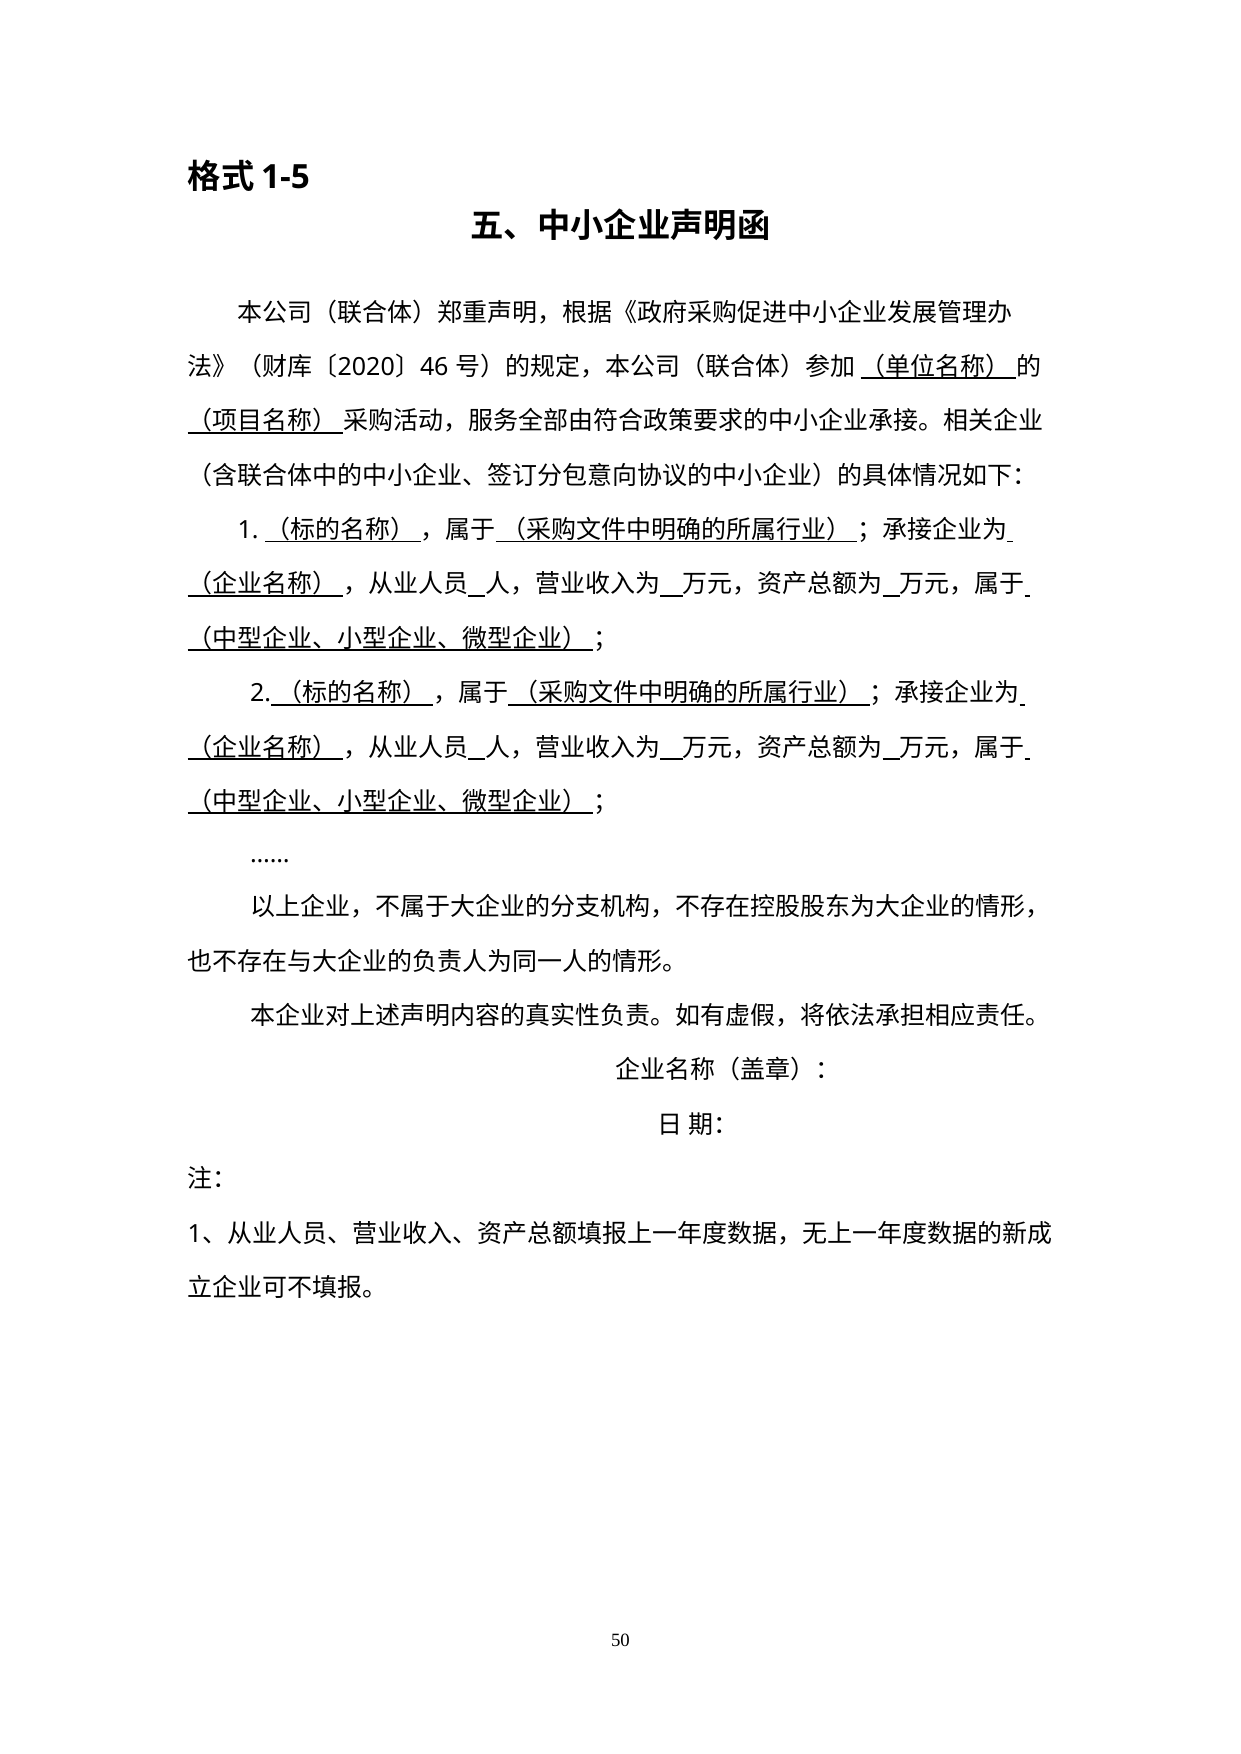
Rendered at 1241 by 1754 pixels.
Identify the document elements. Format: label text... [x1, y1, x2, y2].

text 企业名称（盖章）： [187, 1050, 1053, 1086]
text …… [187, 836, 1053, 870]
text 本公司（联合体）郑重声明，根据《政府采购促进中小企业发展管理办法》（财库〔2020〕46 号）的规定，本公司（联合体）参加 （单位名称） 的 （项目名称） 采购活动，服务全部由符合政策要求的中小企业承接。相关企业（含联合体中的中小企业、签订分包意向协议的中小企业）的具体情况如下： 1. （标的名称） ，属于 （采购文件中明确的所属行业） ；承接企业为 （企业名称） ，从业人员 人，营业收入为 万元，资产总额为 万元，属于 （中型企业、小型企业、微型企业） ； [187, 292, 1053, 654]
text 本企业对上述声明内容的真实性负责。如有虚假，将依法承担相应责任。 [187, 996, 1053, 1032]
text 格式1-5 [187, 150, 1053, 198]
text 1、从业人员、营业收入、资产总额填报上一年度数据，无上一年度数据的新成立企业可不填报。 [187, 1213, 1053, 1304]
text 以上企业，不属于大企业的分支机构，不存在控股股东为大企业的情形，也不存在与大企业的负责人为同一人的情形。 [187, 887, 1053, 977]
text 五、中小企业声明函 [187, 198, 1053, 247]
text 注： [187, 1159, 1053, 1195]
text 日 期： [187, 1104, 1053, 1141]
text 2. （标的名称） ，属于 （采购文件中明确的所属行业） ；承接企业为 （企业名称） ，从业人员 人，营业收入为 万元，资产总额为 万元，属于 （中型企业、小型企业、微型企业） ； [187, 673, 1053, 818]
